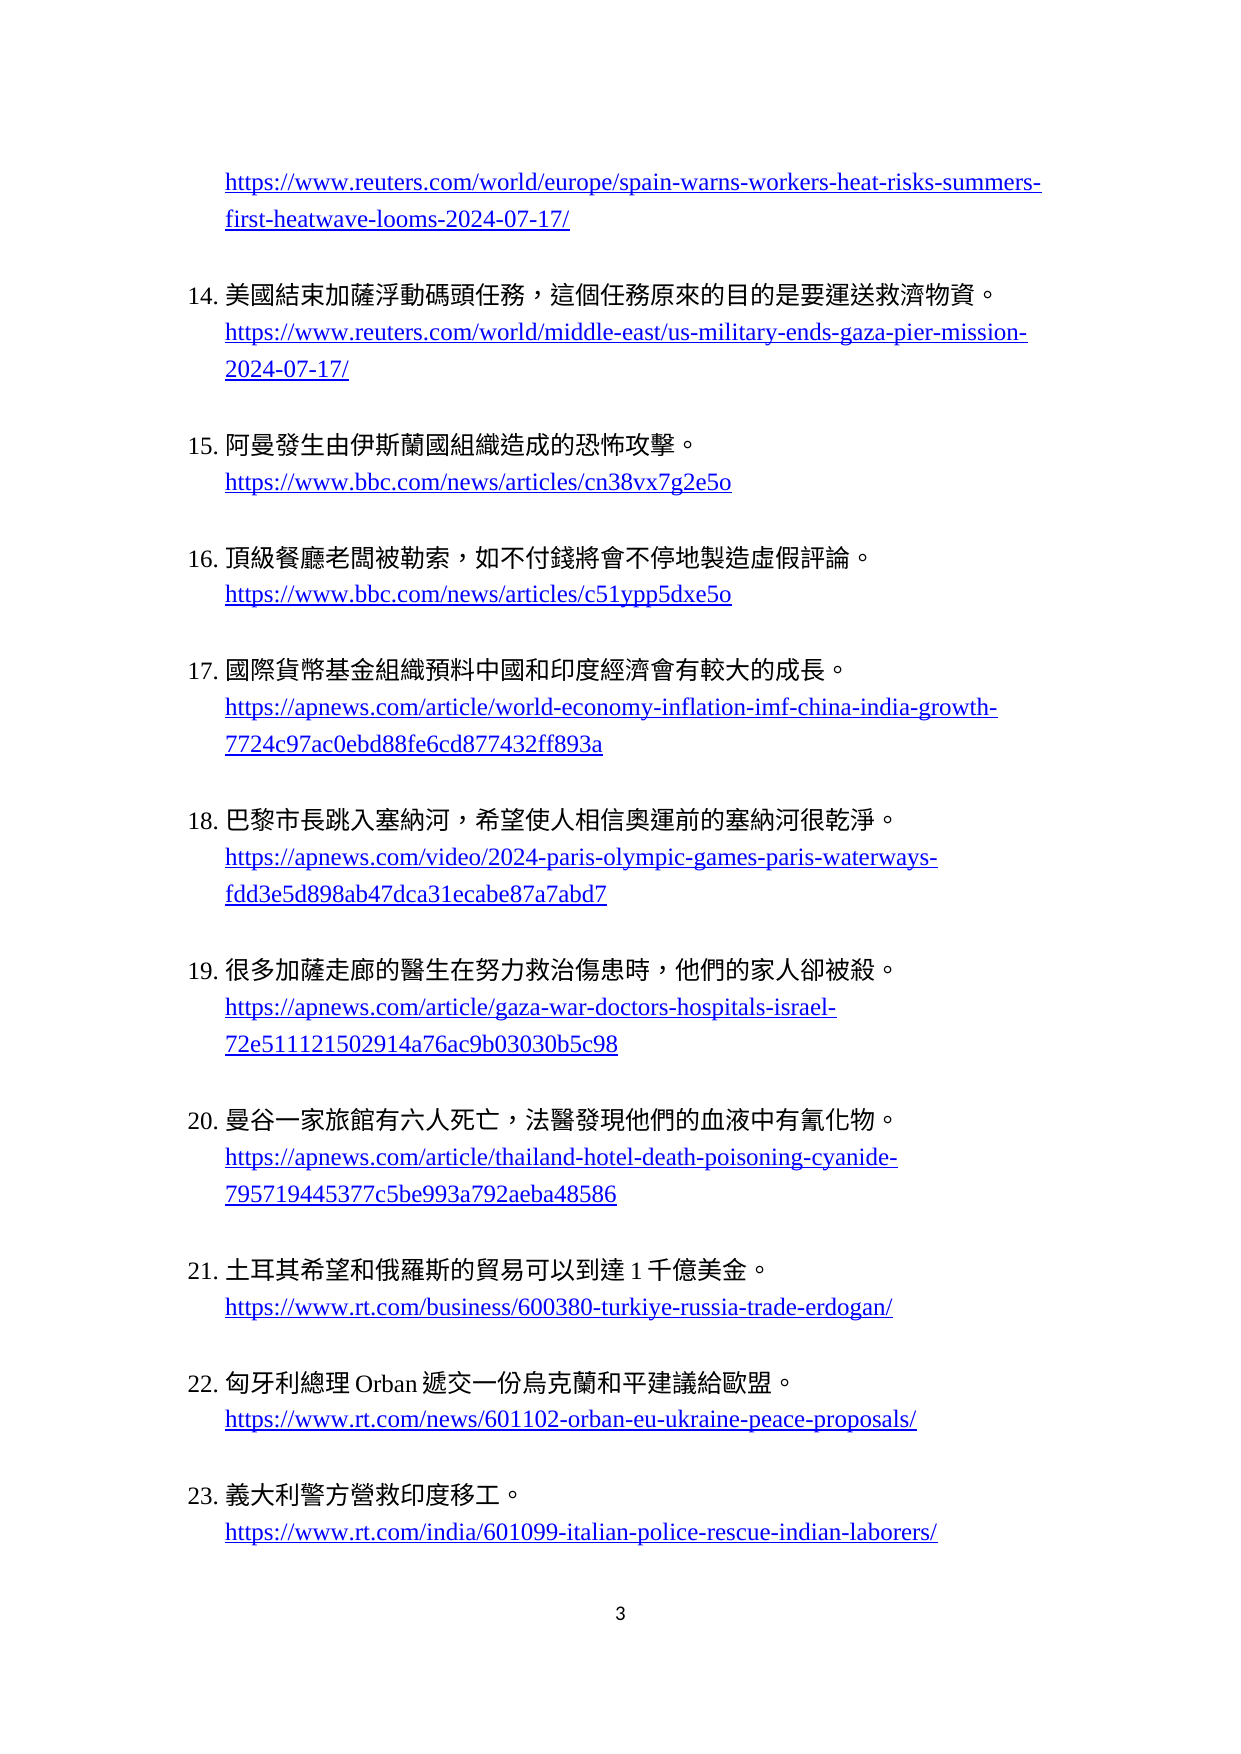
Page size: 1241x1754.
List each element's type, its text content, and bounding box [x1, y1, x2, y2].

list https://apnews.com/article/thailand-hotel-death-poisoning-cyanide-795719445377c5be993a792aeba48586 [225, 1137, 1053, 1212]
list https://apnews.com/article/gaza-war-doctors-hospitals-israel-72e511121502914a76ac9b03030b5c98 [225, 987, 1053, 1062]
list 頂級餐廳老闆被勒索，如不付錢將會不停地製造虛假評論。 [187, 537, 1053, 575]
list 義大利警方營救印度移工。 [187, 1475, 1053, 1512]
list https://www.rt.com/business/600380-turkiye-russia-trade-erdogan/ [225, 1287, 1053, 1325]
list https://apnews.com/article/world-economy-inflation-imf-china-india-growth-7724c97ac0ebd88fe6cd877432ff893a [225, 687, 1053, 762]
list https://www.bbc.com/news/articles/c51ypp5dxe5o [225, 575, 1053, 612]
list 巴黎市長跳入塞納河，希望使人相信奧運前的塞納河很乾淨。 [187, 800, 1053, 837]
list https://www.bbc.com/news/articles/cn38vx7g2e5o [225, 462, 1053, 500]
list 曼谷一家旅館有六人死亡，法醫發現他們的血液中有氰化物。 [187, 1100, 1053, 1137]
list 阿曼發生由伊斯蘭國組織造成的恐怖攻擊。 [187, 425, 1053, 462]
list https://www.rt.com/india/601099-italian-police-rescue-indian-laborers/ [225, 1512, 1053, 1550]
list https://www.reuters.com/world/europe/spain-warns-workers-heat-risks-summers-first-heatwave-looms-2024-07-17/ [225, 162, 1053, 237]
list https://www.reuters.com/world/middle-east/us-military-ends-gaza-pier-mission-2024-07-17/ [225, 312, 1053, 387]
list https://www.rt.com/news/601102-orban-eu-ukraine-peace-proposals/ [225, 1400, 1053, 1437]
list 國際貨幣基金組織預料中國和印度經濟會有較大的成長。 [187, 650, 1053, 687]
list 匈牙利總理Orban遞交一份烏克蘭和平建議給歐盟。 [187, 1362, 1053, 1400]
list 土耳其希望和俄羅斯的貿易可以到達1千億美金。 [187, 1250, 1053, 1287]
list 美國結束加薩浮動碼頭任務，這個任務原來的目的是要運送救濟物資。 [187, 275, 1053, 312]
list 很多加薩走廊的醫生在努力救治傷患時，他們的家人卻被殺。 [187, 950, 1053, 987]
list https://apnews.com/video/2024-paris-olympic-games-paris-waterways-fdd3e5d898ab47dca31ecabe87a7abd7 [225, 837, 1053, 912]
